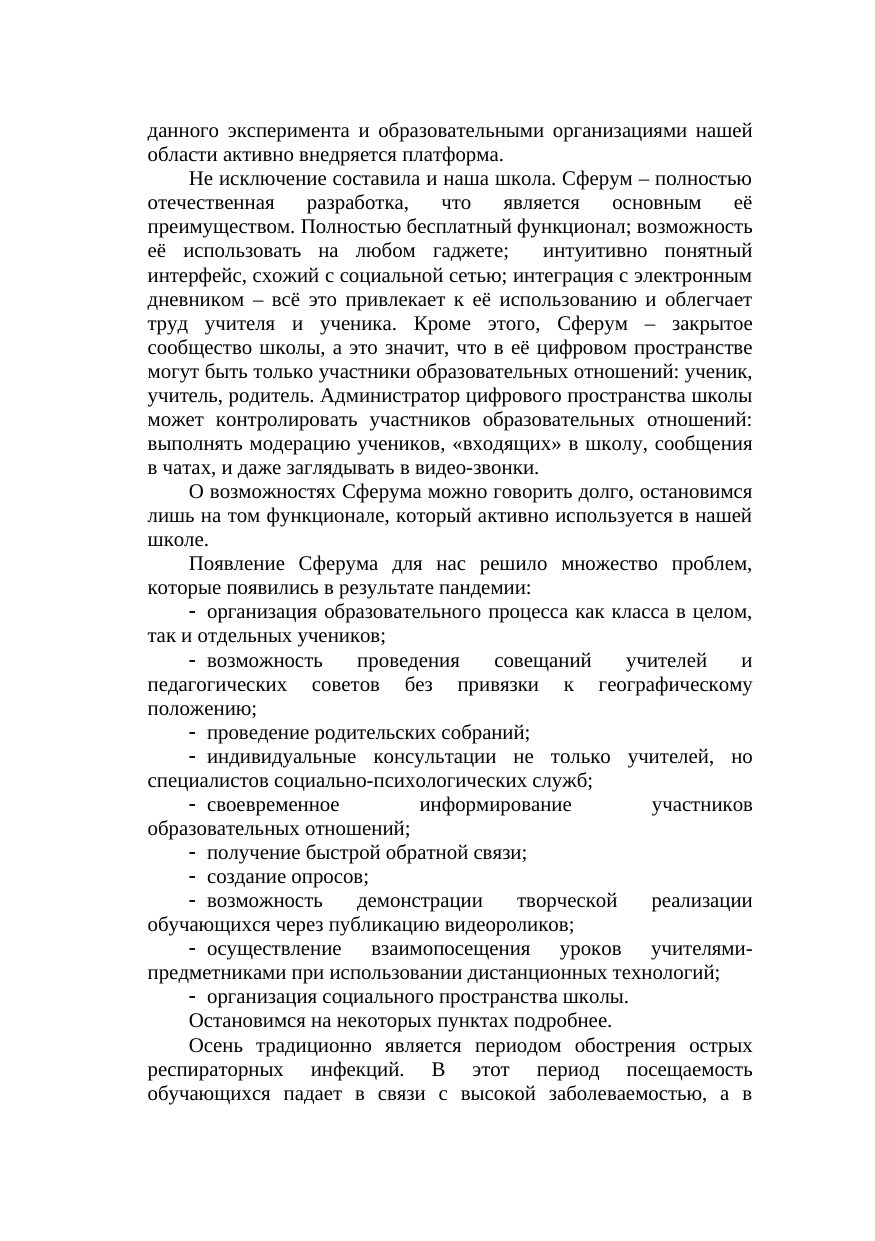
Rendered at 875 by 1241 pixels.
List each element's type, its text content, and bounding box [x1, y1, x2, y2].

list проведение родительских собраний; [147, 720, 753, 744]
list осуществление взаимопосещения уроков учителями-предметниками при использовании дистанционных технологий; [147, 936, 753, 984]
text Остановимся на некоторых пунктах подробнее. [147, 1008, 753, 1032]
list возможность проведения совещаний учителей и педагогических советов без привязки к географическому положению; [147, 647, 753, 720]
list создание опросов; [147, 864, 753, 888]
text Не исключение составила и наша школа. Сферум – полностью отечественная разработка, что является основным её преимуществом. Полностью бесплатный функционал; возможность её использовать на любом гаджете; интуитивно понятный интерфейс, схожий с социальной сетью; интеграция с электронным дневником – всё это привлекает к её использованию и облегчает труд учителя и ученика. Кроме этого, Сферум – закрытое сообщество школы, а это значит, что в её цифровом пространстве могут быть только участники образовательных отношений: ученик, учитель, родитель. Администратор цифрового пространства школы может контролировать участников образовательных отношений: выполнять модерацию учеников, «входящих» в школу, сообщения в чатах, и даже заглядывать в видео-звонки. [147, 166, 753, 479]
list индивидуальные консультации не только учителей, но специалистов социально-психологических служб; [147, 744, 753, 792]
list организация социального пространства школы. [147, 984, 753, 1008]
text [147, 118, 753, 166]
text О возможностях Сферума можно говорить долго, остановимся лишь на том функционале, который активно используется в нашей школе. [147, 479, 753, 551]
list получение быстрой обратной связи; [147, 840, 753, 864]
list организация образовательного процесса как класса в целом, так и отдельных учеников; [147, 599, 753, 647]
text Появление Сферума для нас решило множество проблем, которые появились в результате пандемии: [147, 551, 753, 599]
list своевременное информирование участников образовательных отношений; [147, 792, 753, 840]
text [147, 1032, 753, 1105]
list возможность демонстрации творческой реализации обучающихся через публикацию видеороликов; [147, 888, 753, 936]
